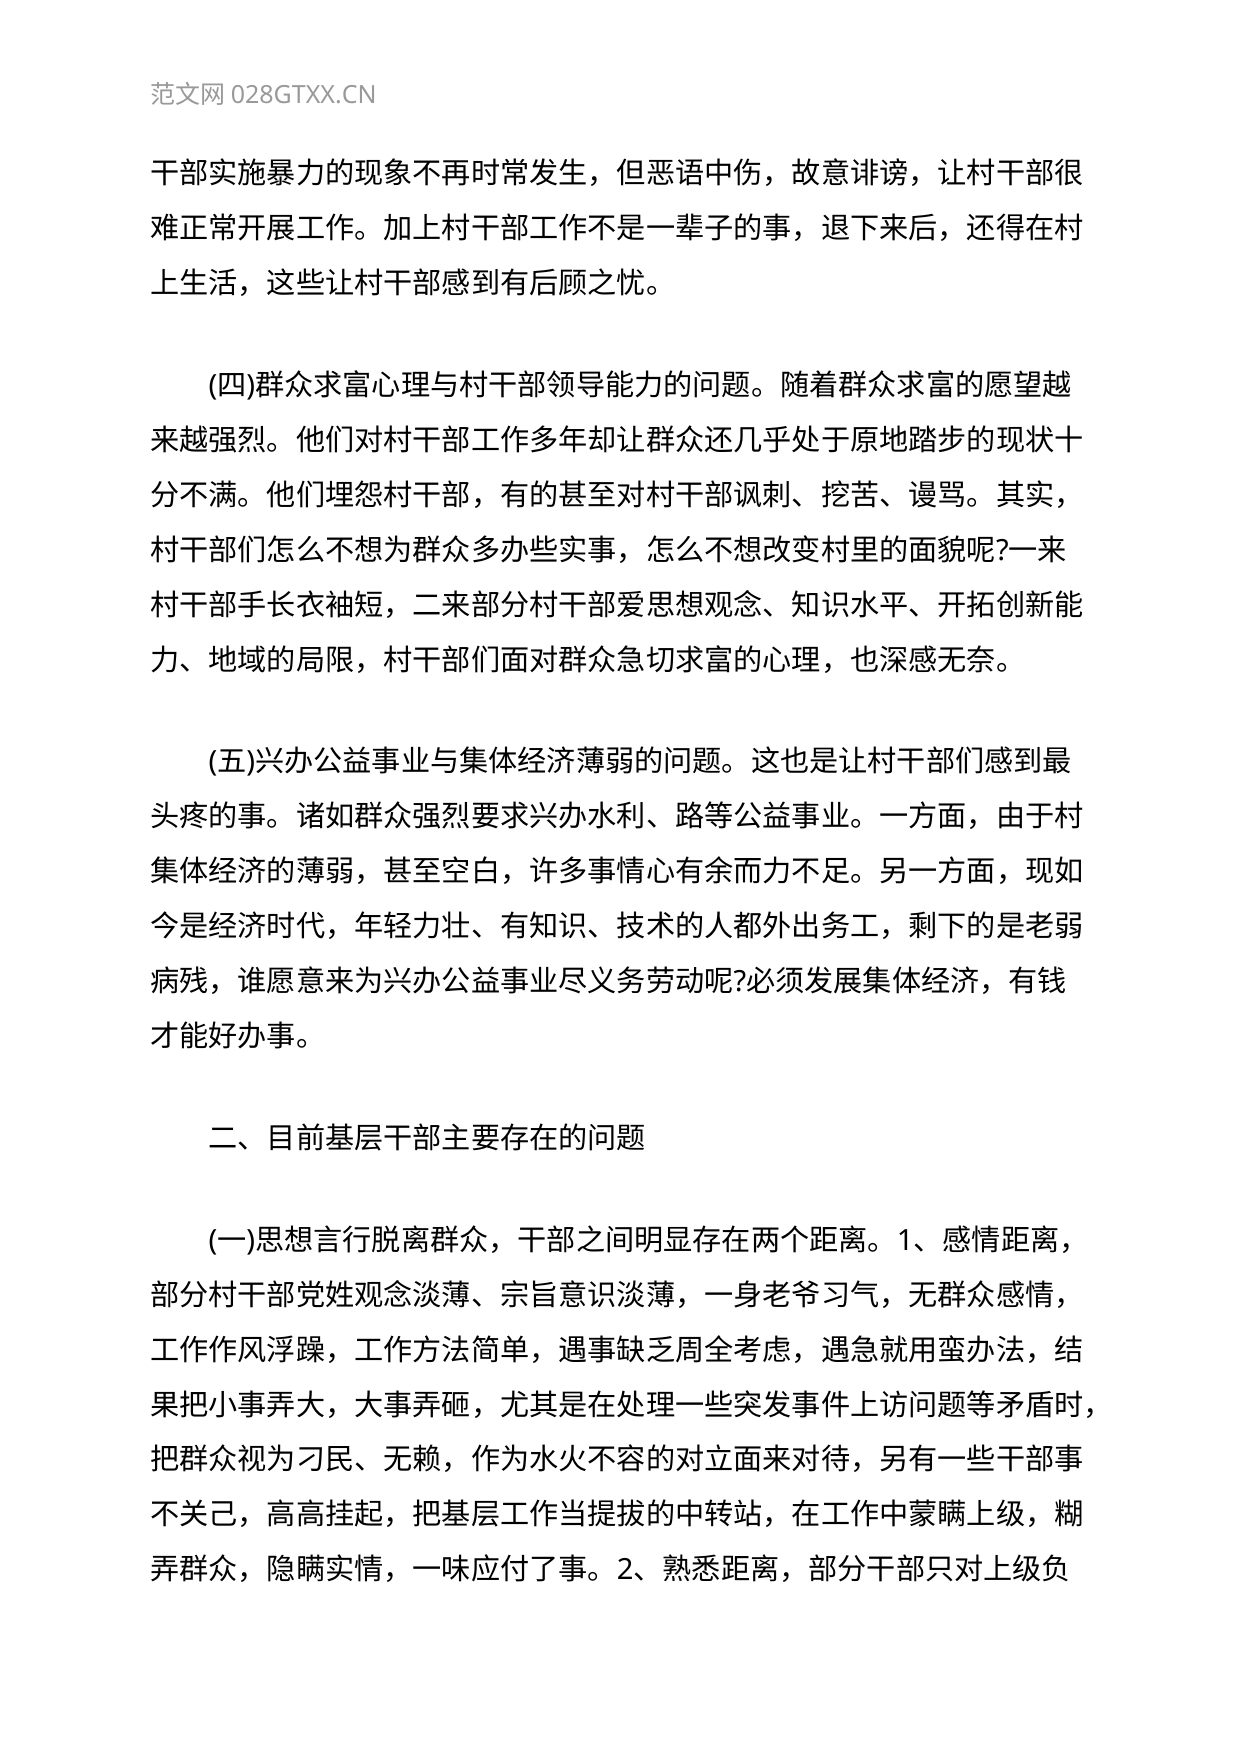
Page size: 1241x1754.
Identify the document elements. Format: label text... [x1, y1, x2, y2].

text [150, 1216, 1090, 1588]
text (五)兴办公益事业与集体经济薄弱的问题。这也是让村干部们感到最头疼的事。诸如群众强烈要求兴办水利、路等公益事业。一方面，由于村集体经济的薄弱，甚至空白，许多事情心有余而力不足。另一方面，现如今是经济时代，年轻力壮、有知识、技术的人都外出务工，剩下的是老弱病残，谁愿意来为兴办公益事业尽义务劳动呢?必须发展集体经济，有钱才能好办事。 [150, 738, 1090, 1055]
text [150, 150, 1090, 302]
text 二、目前基层干部主要存在的问题 [150, 1114, 1090, 1157]
text (四)群众求富心理与村干部领导能力的问题。随着群众求富的愿望越来越强烈。他们对村干部工作多年却让群众还几乎处于原地踏步的现状十分不满。他们埋怨村干部，有的甚至对村干部讽刺、挖苦、谩骂。其实，村干部们怎么不想为群众多办些实事，怎么不想改变村里的面貌呢?一来村干部手长衣袖短，二来部分村干部爱思想观念、知识水平、开拓创新能力、地域的局限，村干部们面对群众急切求富的心理，也深感无奈。 [150, 362, 1090, 678]
